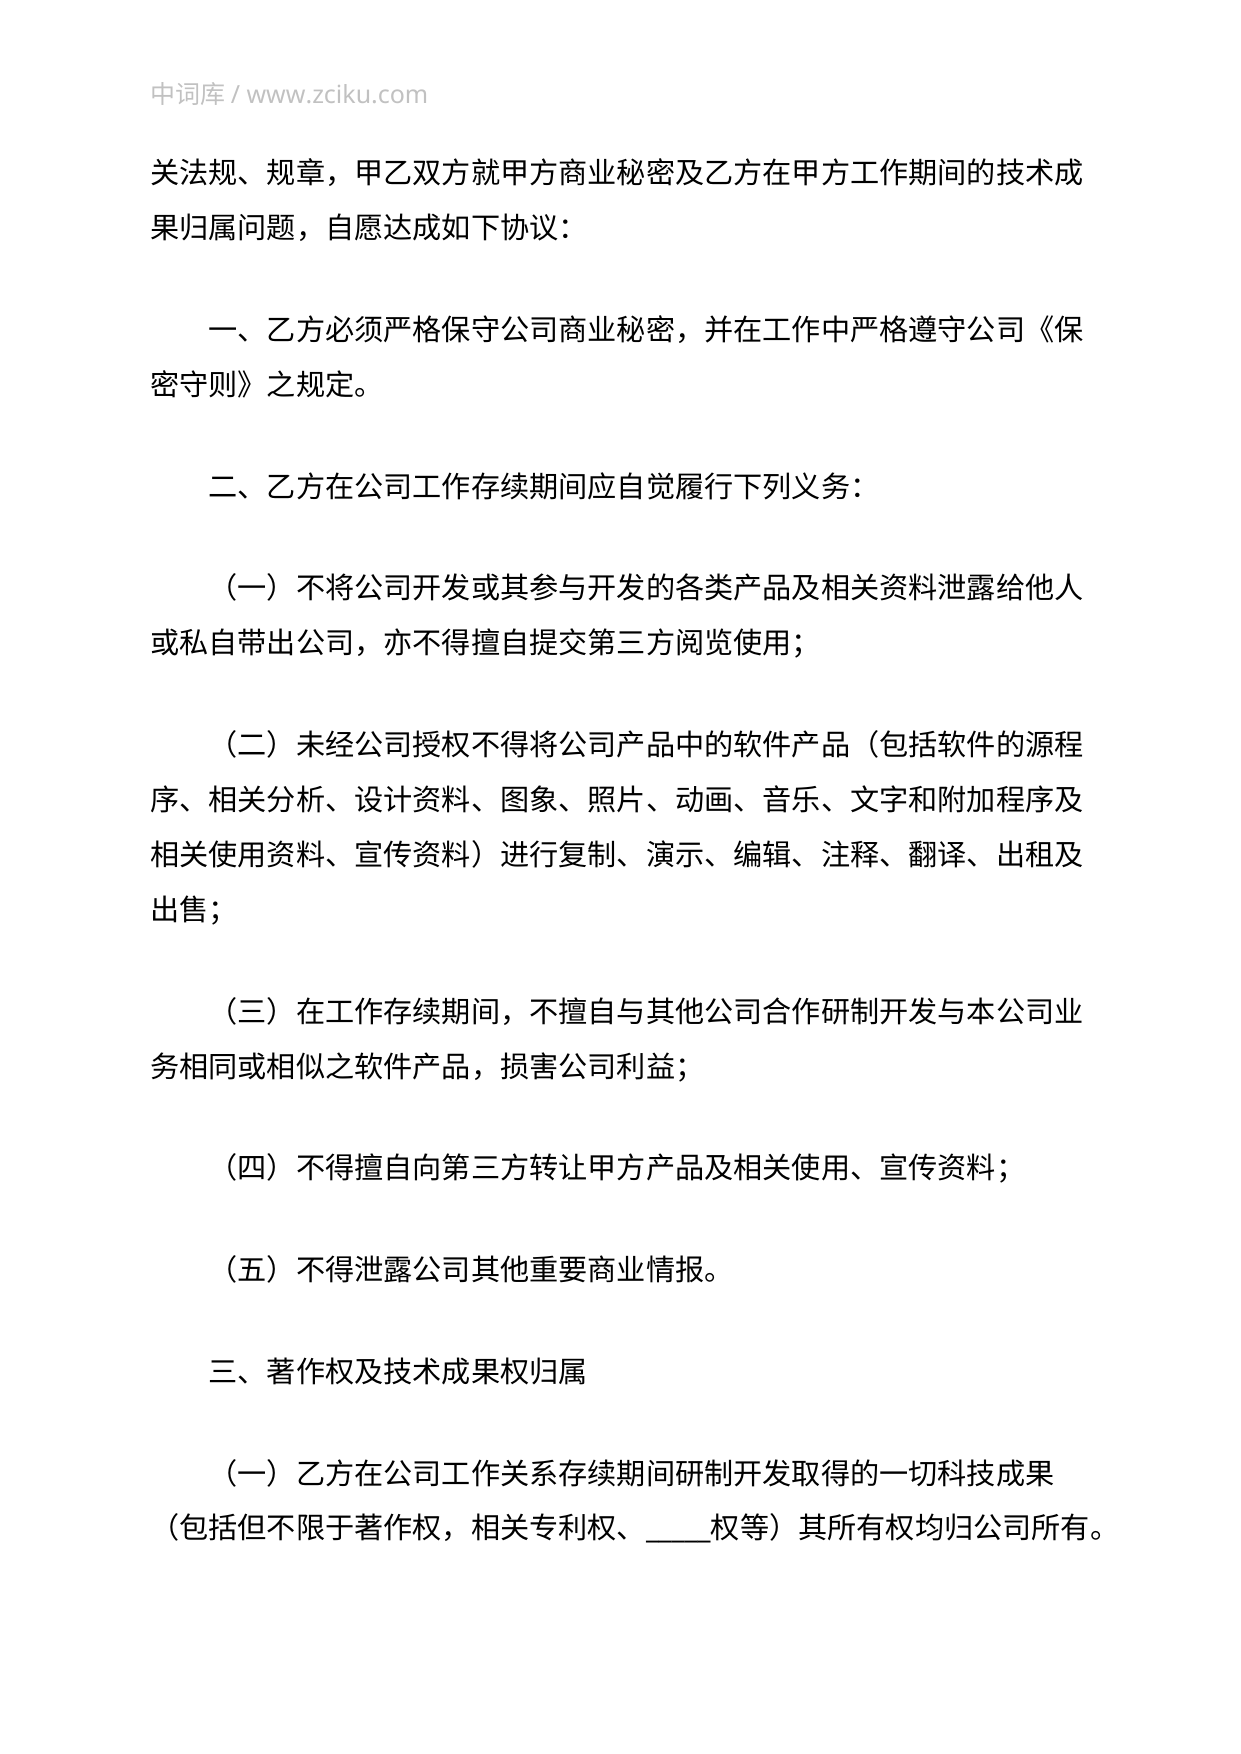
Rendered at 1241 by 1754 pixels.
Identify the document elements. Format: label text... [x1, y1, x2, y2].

text （一）乙方在公司工作关系存续期间研制开发取得的一切科技成果（包括但不限于著作权，相关专利权、_____权等）其所有权均归公司所有。 [150, 1450, 1090, 1547]
text （五）不得泄露公司其他重要商业情报。 [150, 1247, 1090, 1289]
text （三）在工作存续期间，不擅自与其他公司合作研制开发与本公司业务相同或相似之软件产品，损害公司利益； [150, 988, 1090, 1085]
text 一、乙方必须严格保守公司商业秘密，并在工作中严格遵守公司《保密守则》之规定。 [150, 307, 1090, 404]
text （四）不得擅自向第三方转让甲方产品及相关使用、宣传资料； [150, 1145, 1090, 1187]
text 二、乙方在公司工作存续期间应自觉履行下列义务： [150, 463, 1090, 506]
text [150, 150, 1090, 247]
text 三、著作权及技术成果权归属 [150, 1348, 1090, 1391]
text （二）未经公司授权不得将公司产品中的软件产品（包括软件的源程序、相关分析、设计资料、图象、照片、动画、音乐、文字和附加程序及相关使用资料、宣传资料）进行复制、演示、编辑、注释、翻译、出租及出售； [150, 722, 1090, 929]
text （一）不将公司开发或其参与开发的各类产品及相关资料泄露给他人或私自带出公司，亦不得擅自提交第三方阅览使用； [150, 565, 1090, 662]
